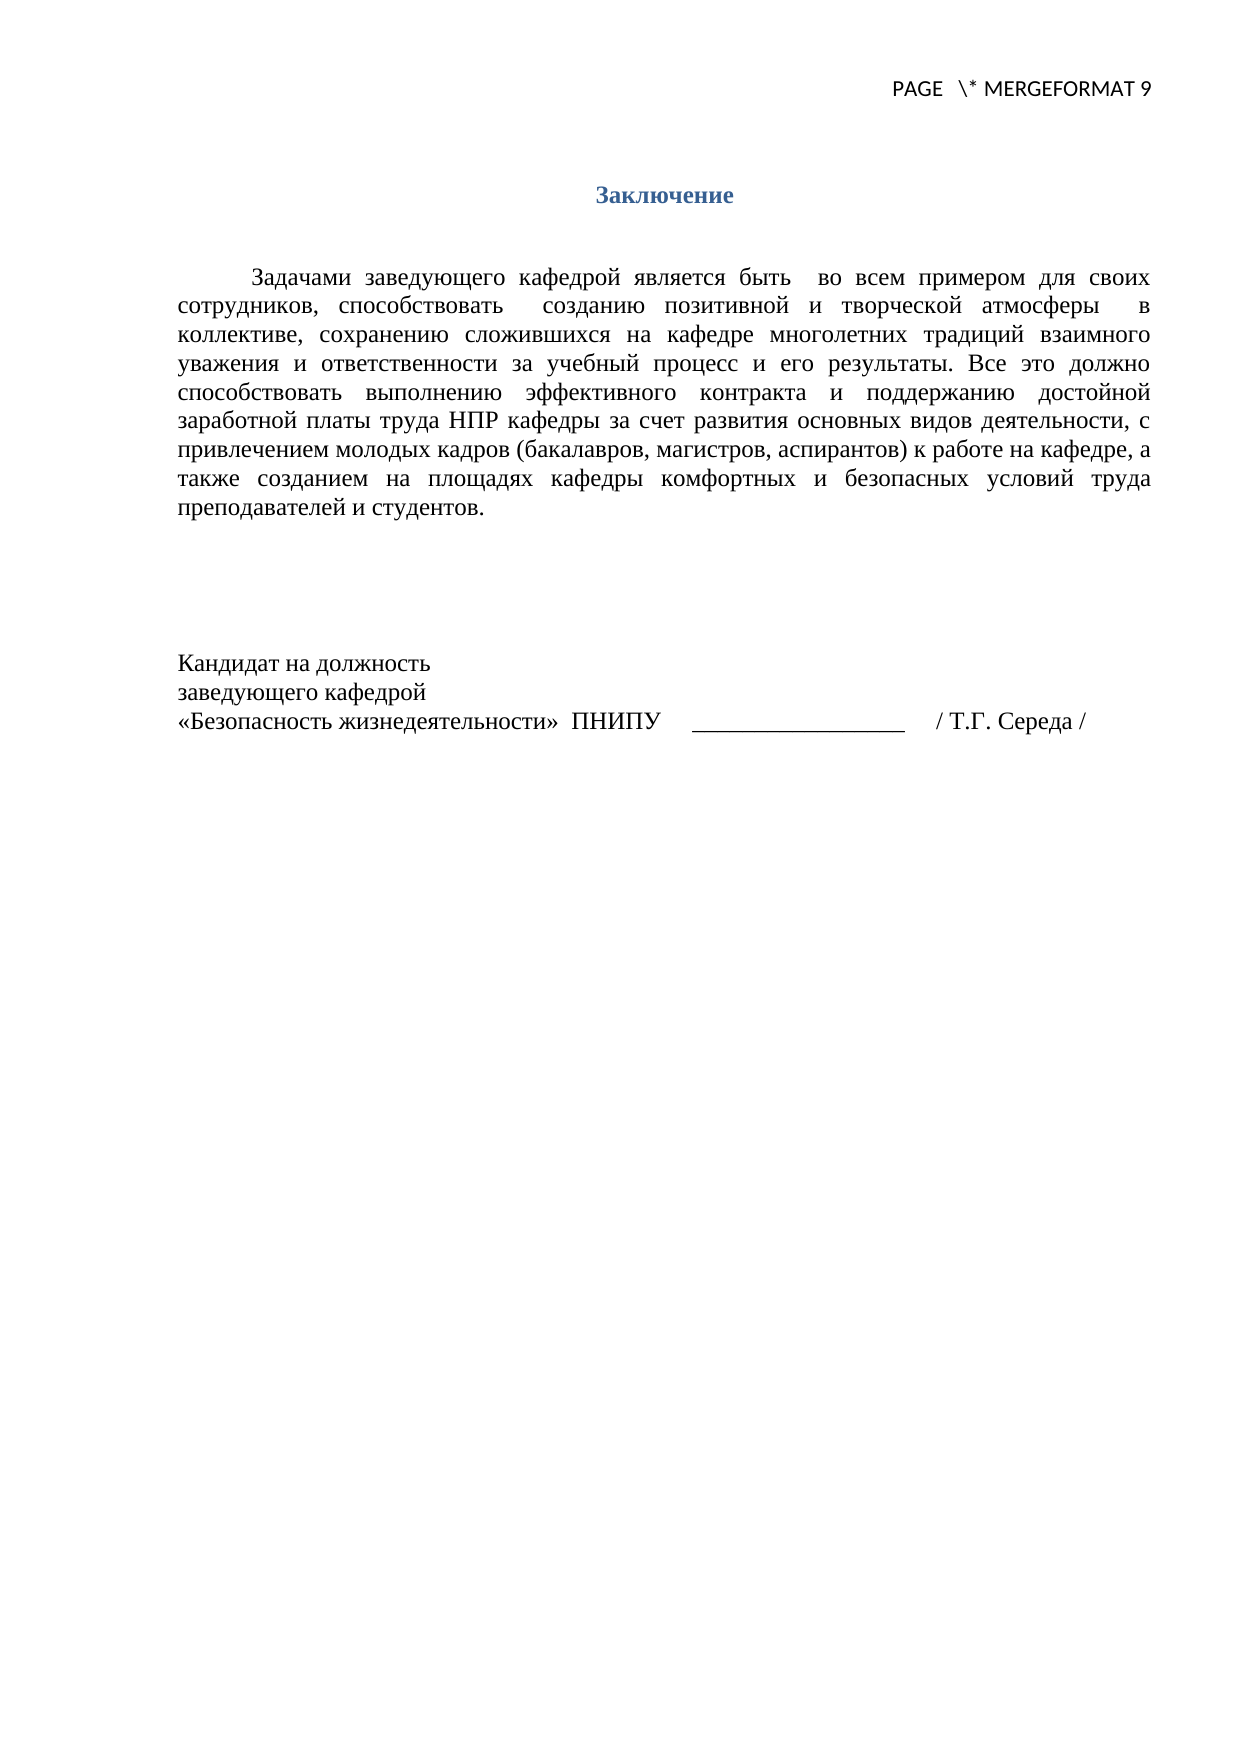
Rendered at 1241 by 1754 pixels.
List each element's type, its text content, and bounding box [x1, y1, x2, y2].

subtitle Заключение [177, 180, 1152, 208]
text Кандидат на должность [177, 648, 1152, 677]
text Задачами заведующего кафедрой является быть во всем примером для своих сотрудников, способствовать созданию позитивной и творческой атмосферы в коллективе, сохранению сложившихся на кафедре многолетних традиций взаимного уважения и ответственности за учебный процесс и его результаты. Все это должно способствовать выполнению эффективного контракта и поддержанию достойной заработной платы труда НПР кафедры за счет развития основных видов деятельности, с привлечением молодых кадров (бакалавров, магистров, аспирантов) к работе на кафедре, а также созданием на площадях кафедры комфортных и безопасных условий труда преподавателей и студентов. [177, 262, 1152, 520]
text заведующего кафедрой «Безопасность жизнедеятельности» ПНИПУ _________________ / Т.Г. Середа / [177, 677, 1152, 734]
